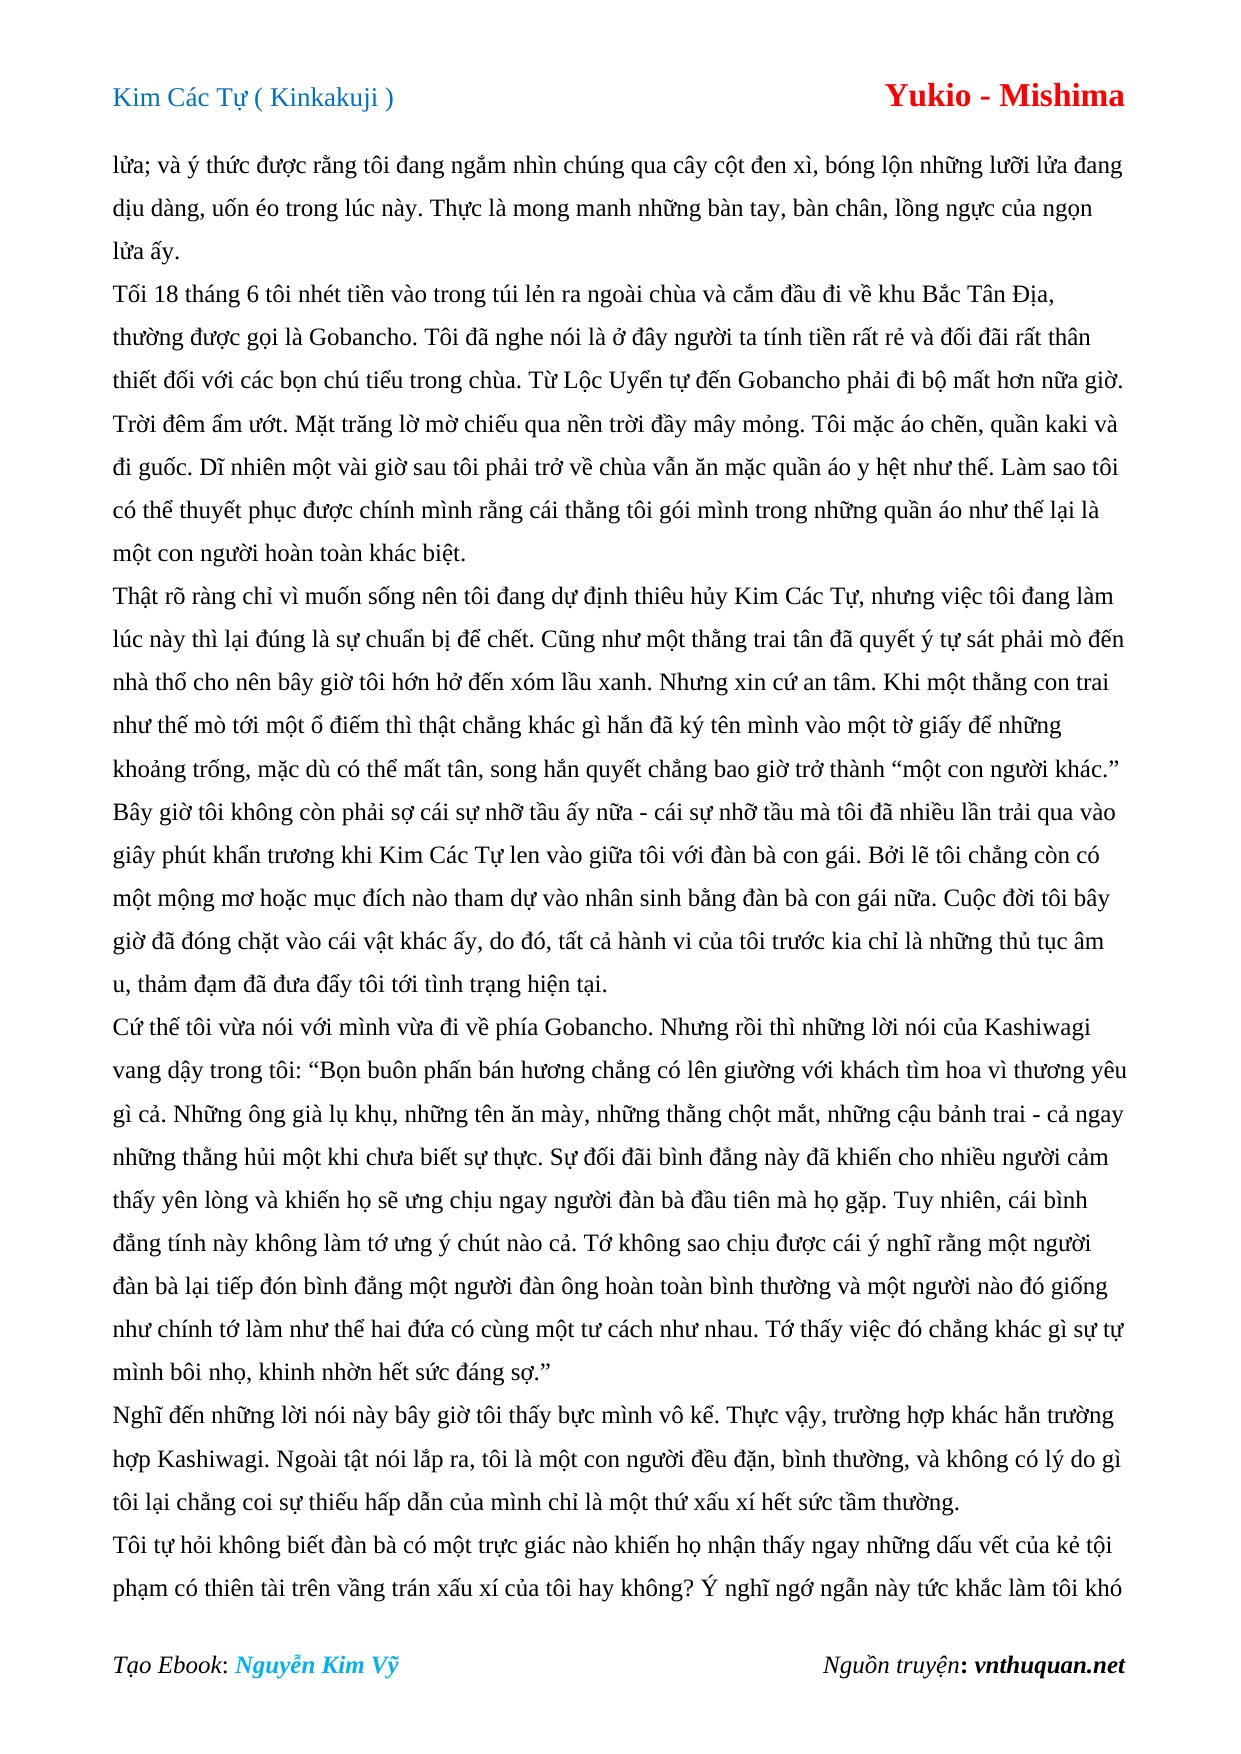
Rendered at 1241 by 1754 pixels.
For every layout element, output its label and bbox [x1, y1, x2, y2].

text [112, 150, 1128, 1602]
